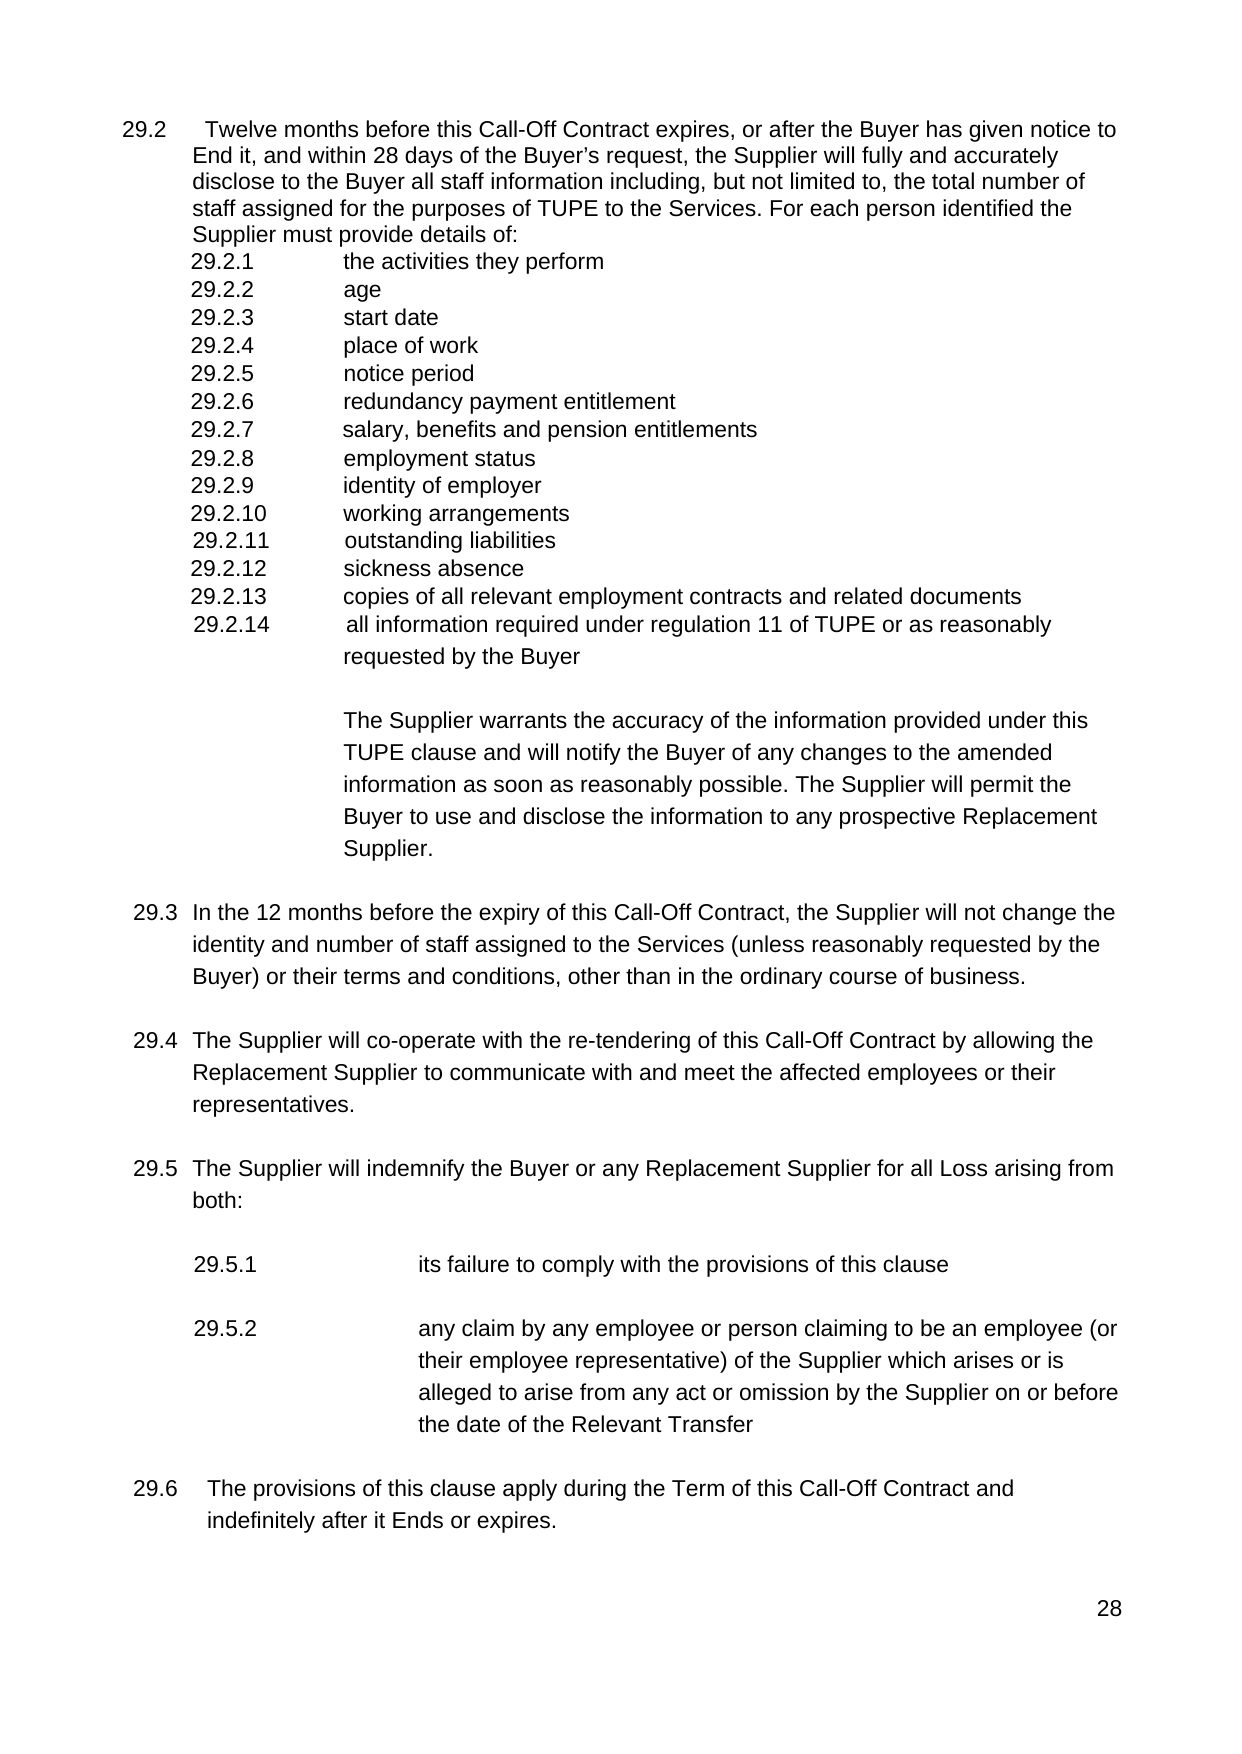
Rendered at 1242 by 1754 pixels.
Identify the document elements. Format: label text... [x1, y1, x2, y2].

list 2.11 outstanding liabilities [192, 527, 1121, 553]
text 29.2.2 age [0, 276, 1122, 302]
text 29.2.5 notice period [0, 360, 1122, 387]
text The Supplier warrants the accuracy of the information provided under this TUPE clause and will notify the Buyer of any changes to the amended information as soon as reasonably possible. The Supplier will permit the Buyer to use and disclose the information to any prospective Replacement Supplier. [343, 707, 1121, 861]
text 29.2.13 copies of all relevant employment contracts and related documents [0, 583, 1122, 609]
text 29.2.8 employment status [0, 444, 1122, 471]
text 29.2.14 all information required under regulation 11 of TUPE or as reasonably requested by the Buyer [193, 611, 1121, 669]
text 29.2.4 place of work [0, 332, 1122, 358]
text 29.2.7 salary, benefits and pension entitlements [0, 416, 1122, 443]
list The Supplier will co-operate with the re-tendering of this Call-Off Contract by allowing the Replacement Supplier to communicate with and meet the affected employees or their representatives. [133, 1027, 1121, 1117]
text 29.2.6 redundancy payment entitlement [0, 388, 1122, 415]
text 29.2.10 working arrangements [0, 500, 1122, 527]
list its failure to comply with the provisions of this clause [193, 1251, 1121, 1277]
text 29.2 Twelve months before this Call-Off Contract expires, or after the Buyer has given notice to End it, and within 28 days of the Buyer’s request, the Supplier will fully and accurately disclose to the Buyer all staff information including, but not limited to, the total number of staff assigned for the purposes of TUPE to the Services. For each person identified the Supplier must provide details of: [122, 116, 1122, 247]
list any claim by any employee or person claiming to be an employee (or their employee representative) of the Supplier which arises or is alleged to arise from any act or omission by the Supplier on or before the date of the Relevant Transfer [193, 1315, 1121, 1437]
text 29.2.3 start date [0, 304, 1122, 330]
text 29.2.12 sickness absence [0, 555, 1122, 582]
list The provisions of this clause apply during the Term of this Call-Off Contract and indefinitely after it Ends or expires. [133, 1475, 1121, 1533]
list In the 12 months before the expiry of this Call-Off Contract, the Supplier will not change the identity and number of staff assigned to the Services (unless reasonably requested by the Buyer) or their terms and conditions, other than in the ordinary course of business. [133, 899, 1121, 989]
text 29.2.9 identity of employer [0, 472, 1122, 499]
text 29.2.1 the activities they perform [0, 248, 1122, 274]
list The Supplier will indemnify the Buyer or any Replacement Supplier for all Loss arising from both: [133, 1155, 1121, 1213]
